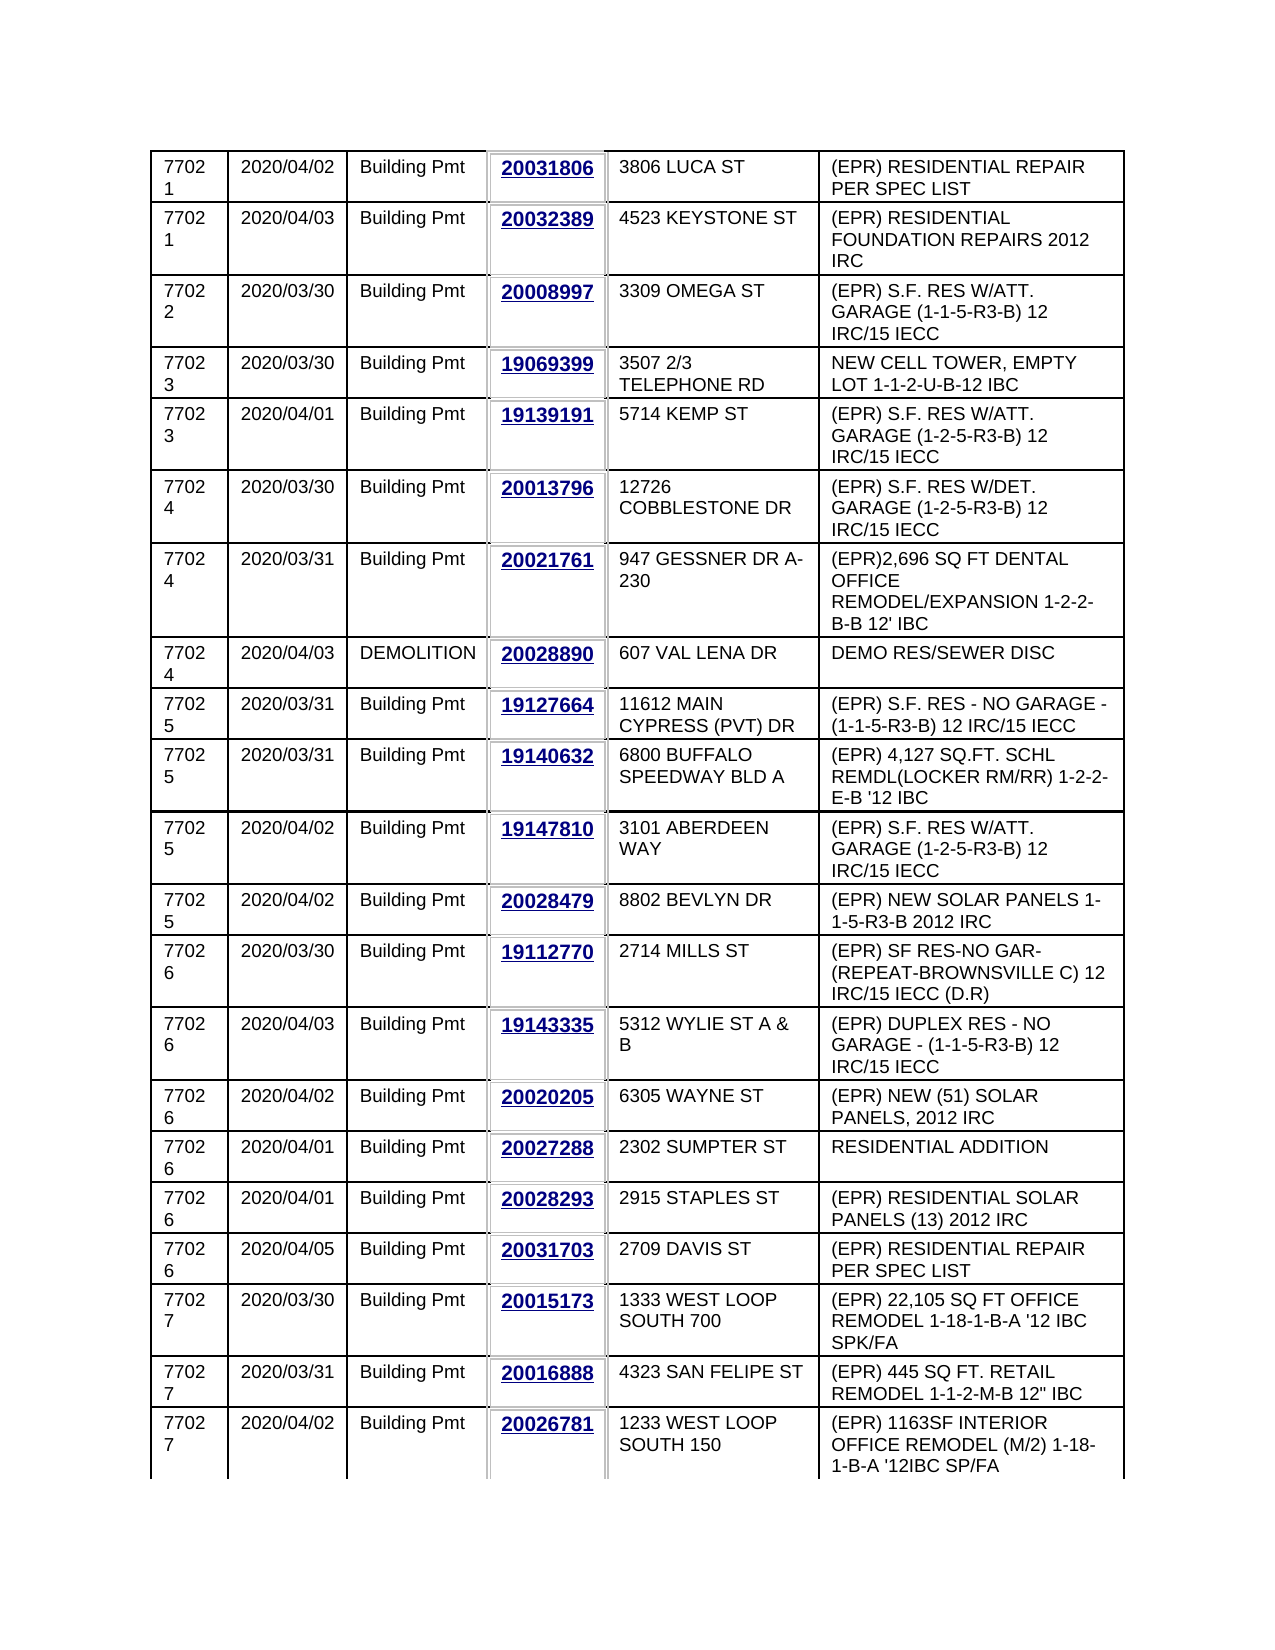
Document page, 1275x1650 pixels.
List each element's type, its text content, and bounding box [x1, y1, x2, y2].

table_cell Building Pmt [348, 348, 486, 397]
table_cell Building Pmt [348, 276, 486, 346]
table_cell 2020/04/03 [229, 203, 346, 273]
table_cell 4323 SAN FELIPE ST [609, 1357, 818, 1406]
table_cell (EPR) S.F. RES W/ATT. GARAGE (1-1-5-R3-B) 12 IRC/15 IECC [820, 276, 1123, 346]
table_cell Building Pmt [348, 1183, 486, 1232]
table_cell 2020/04/05 [229, 1234, 346, 1282]
table_cell 3806 LUCA ST [609, 152, 818, 201]
table_cell 77025 [152, 813, 227, 883]
table_cell DEMOLITION [348, 638, 486, 687]
table_cell Building Pmt [348, 1081, 486, 1130]
table_cell 2020/03/31 [229, 544, 346, 636]
table_cell 2020/04/01 [229, 1183, 346, 1232]
table_cell (EPR) 4,127 SQ.FT. SCHL REMDL(LOCKER RM/RR) 1-2-2-E-B '12 IBC [820, 740, 1123, 810]
table_cell 6800 BUFFALO SPEEDWAY BLD A [609, 740, 818, 810]
table_cell Building Pmt [348, 1132, 486, 1181]
table_cell 77026 [152, 1183, 227, 1232]
table_cell 2020/04/02 [229, 1408, 346, 1478]
table_cell 77026 [152, 1008, 227, 1079]
table_cell 2020/03/30 [229, 936, 346, 1006]
table_cell NEW CELL TOWER, EMPTY LOT 1-1-2-U-B-12 IBC [820, 348, 1123, 397]
table_cell 77026 [152, 1081, 227, 1130]
table_cell 2709 DAVIS ST [609, 1234, 818, 1282]
table_cell 3101 ABERDEEN WAY [609, 813, 818, 883]
table_cell 77023 [152, 348, 227, 397]
table_cell Building Pmt [348, 1357, 486, 1406]
table_cell 20031806 [491, 155, 604, 201]
table_cell 77021 [152, 203, 227, 273]
table_cell 77027 [152, 1408, 227, 1478]
table_cell 77021 [152, 152, 227, 201]
table_cell 2020/03/30 [229, 276, 346, 346]
table_cell (EPR) S.F. RES W/DET. GARAGE (1-2-5-R3-B) 12 IRC/15 IECC [820, 471, 1123, 542]
table_cell 20016888 [491, 1360, 604, 1406]
table_cell 11612 MAIN CYPRESS (PVT) DR [609, 689, 818, 738]
table_cell 607 VAL LENA DR [609, 638, 818, 687]
table_cell 20015173 [491, 1287, 604, 1355]
table_cell DEMO RES/SEWER DISC [820, 638, 1123, 687]
table_cell 77025 [152, 689, 227, 738]
table_cell (EPR) RESIDENTIAL SOLAR PANELS (13) 2012 IRC [820, 1183, 1123, 1232]
table_cell 19139191 [491, 402, 604, 469]
table_cell 77026 [152, 936, 227, 1006]
table_cell Building Pmt [348, 813, 486, 883]
table_cell 20013796 [491, 474, 604, 542]
table_cell 19127664 [491, 692, 604, 738]
table_cell Building Pmt [348, 885, 486, 934]
table_cell 20028890 [491, 641, 604, 687]
table_cell 6305 WAYNE ST [609, 1081, 818, 1130]
table_cell 12726 COBBLESTONE DR [609, 471, 818, 542]
table_cell 2020/03/31 [229, 1357, 346, 1406]
table_cell 77026 [152, 1234, 227, 1282]
table_cell 20032389 [491, 206, 604, 273]
table_cell 2020/03/31 [229, 689, 346, 738]
table_cell 2020/03/31 [229, 740, 346, 810]
table_cell 2020/03/30 [229, 471, 346, 542]
table_cell 20027288 [491, 1135, 604, 1181]
table_cell (EPR) 22,105 SQ FT OFFICE REMODEL 1-18-1-B-A '12 IBC SPK/FA [820, 1285, 1123, 1355]
table_cell 3309 OMEGA ST [609, 276, 818, 346]
table_cell RESIDENTIAL ADDITION [820, 1132, 1123, 1181]
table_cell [820, 152, 1123, 201]
table_cell 77027 [152, 1285, 227, 1355]
table_cell 2020/04/02 [229, 152, 346, 201]
table_cell 1233 WEST LOOP SOUTH 150 [609, 1408, 818, 1478]
table_cell 4523 KEYSTONE ST [609, 203, 818, 273]
table_cell 2020/03/30 [229, 348, 346, 397]
table_cell 2020/03/30 [229, 1285, 346, 1355]
table_cell Building Pmt [348, 1408, 486, 1478]
table_cell 2020/04/03 [229, 1008, 346, 1079]
table_cell (EPR) S.F. RES W/ATT. GARAGE (1-2-5-R3-B) 12 IRC/15 IECC [820, 813, 1123, 883]
table_cell (EPR) DUPLEX RES - NO GARAGE - (1-1-5-R3-B) 12 IRC/15 IECC [820, 1008, 1123, 1079]
table_cell 20028479 [491, 888, 604, 934]
table_cell 77026 [152, 1132, 227, 1181]
table_cell 2020/04/02 [229, 885, 346, 934]
table_cell Building Pmt [348, 1285, 486, 1355]
table_cell 19140632 [491, 743, 604, 810]
table_cell (EPR) RESIDENTIAL FOUNDATION REPAIRS 2012 IRC [820, 203, 1123, 273]
table_cell 2020/04/02 [229, 813, 346, 883]
table_cell 2915 STAPLES ST [609, 1183, 818, 1232]
table_cell (EPR)2,696 SQ FT DENTAL OFFICE REMODEL/EXPANSION 1-2-2-B-B 12' IBC [820, 544, 1123, 636]
table_cell Building Pmt [348, 1008, 486, 1079]
table_cell 3507 2/3 TELEPHONE RD [609, 348, 818, 397]
table_cell 77023 [152, 399, 227, 469]
table_cell 77024 [152, 638, 227, 687]
table_cell 20008997 [491, 278, 604, 346]
table_cell Building Pmt [348, 152, 486, 201]
table_cell Building Pmt [348, 1234, 486, 1282]
table_cell Building Pmt [348, 740, 486, 810]
table_cell Building Pmt [348, 689, 486, 738]
table_cell 19147810 [491, 815, 604, 883]
table_cell 77025 [152, 740, 227, 810]
table_cell 20028293 [491, 1185, 604, 1232]
table_cell Building Pmt [348, 203, 486, 273]
table_cell Building Pmt [348, 544, 486, 636]
table_cell (EPR) RESIDENTIAL REPAIR PER SPEC LIST [820, 1234, 1123, 1282]
table_cell 19069399 [491, 351, 604, 397]
table_cell (EPR) 445 SQ FT. RETAIL REMODEL 1-1-2-M-B 12" IBC [820, 1357, 1123, 1406]
table_cell 20026781 [491, 1411, 604, 1478]
table_cell 2020/04/01 [229, 1132, 346, 1181]
table_cell 8802 BEVLYN DR [609, 885, 818, 934]
table_cell 77027 [152, 1357, 227, 1406]
table_cell Building Pmt [348, 936, 486, 1006]
table_cell 5312 WYLIE ST A & B [609, 1008, 818, 1079]
table_cell 2020/04/03 [229, 638, 346, 687]
table_cell 77022 [152, 276, 227, 346]
table_cell 947 GESSNER DR A-230 [609, 544, 818, 636]
table_cell (EPR) S.F. RES - NO GARAGE - (1-1-5-R3-B) 12 IRC/15 IECC [820, 689, 1123, 738]
table_cell 20020205 [491, 1083, 604, 1130]
table_cell Building Pmt [348, 399, 486, 469]
table_cell 19143335 [491, 1011, 604, 1079]
table_cell 20031703 [491, 1236, 604, 1282]
table_cell 5714 KEMP ST [609, 399, 818, 469]
table_cell 19112770 [491, 938, 604, 1006]
table_cell (EPR) S.F. RES W/ATT. GARAGE (1-2-5-R3-B) 12 IRC/15 IECC [820, 399, 1123, 469]
table_cell 1333 WEST LOOP SOUTH 700 [609, 1285, 818, 1355]
table_cell Building Pmt [348, 471, 486, 542]
table_cell 2714 MILLS ST [609, 936, 818, 1006]
table_cell (EPR) SF RES-NO GAR-(REPEAT-BROWNSVILLE C) 12 IRC/15 IECC (D.R) [820, 936, 1123, 1006]
table_cell 2020/04/02 [229, 1081, 346, 1130]
table_cell (EPR) NEW SOLAR PANELS 1-1-5-R3-B 2012 IRC [820, 885, 1123, 934]
table_cell 2020/04/01 [229, 399, 346, 469]
table_cell (EPR) NEW (51) SOLAR PANELS, 2012 IRC [820, 1081, 1123, 1130]
table_cell 77024 [152, 544, 227, 636]
table_cell 20021761 [491, 547, 604, 636]
table_cell (EPR) 1163SF INTERIOR OFFICE REMODEL (M/2) 1-18-1-B-A '12IBC SP/FA [820, 1408, 1123, 1478]
table_cell 77024 [152, 471, 227, 542]
table_cell 2302 SUMPTER ST [609, 1132, 818, 1181]
table_cell 77025 [152, 885, 227, 934]
